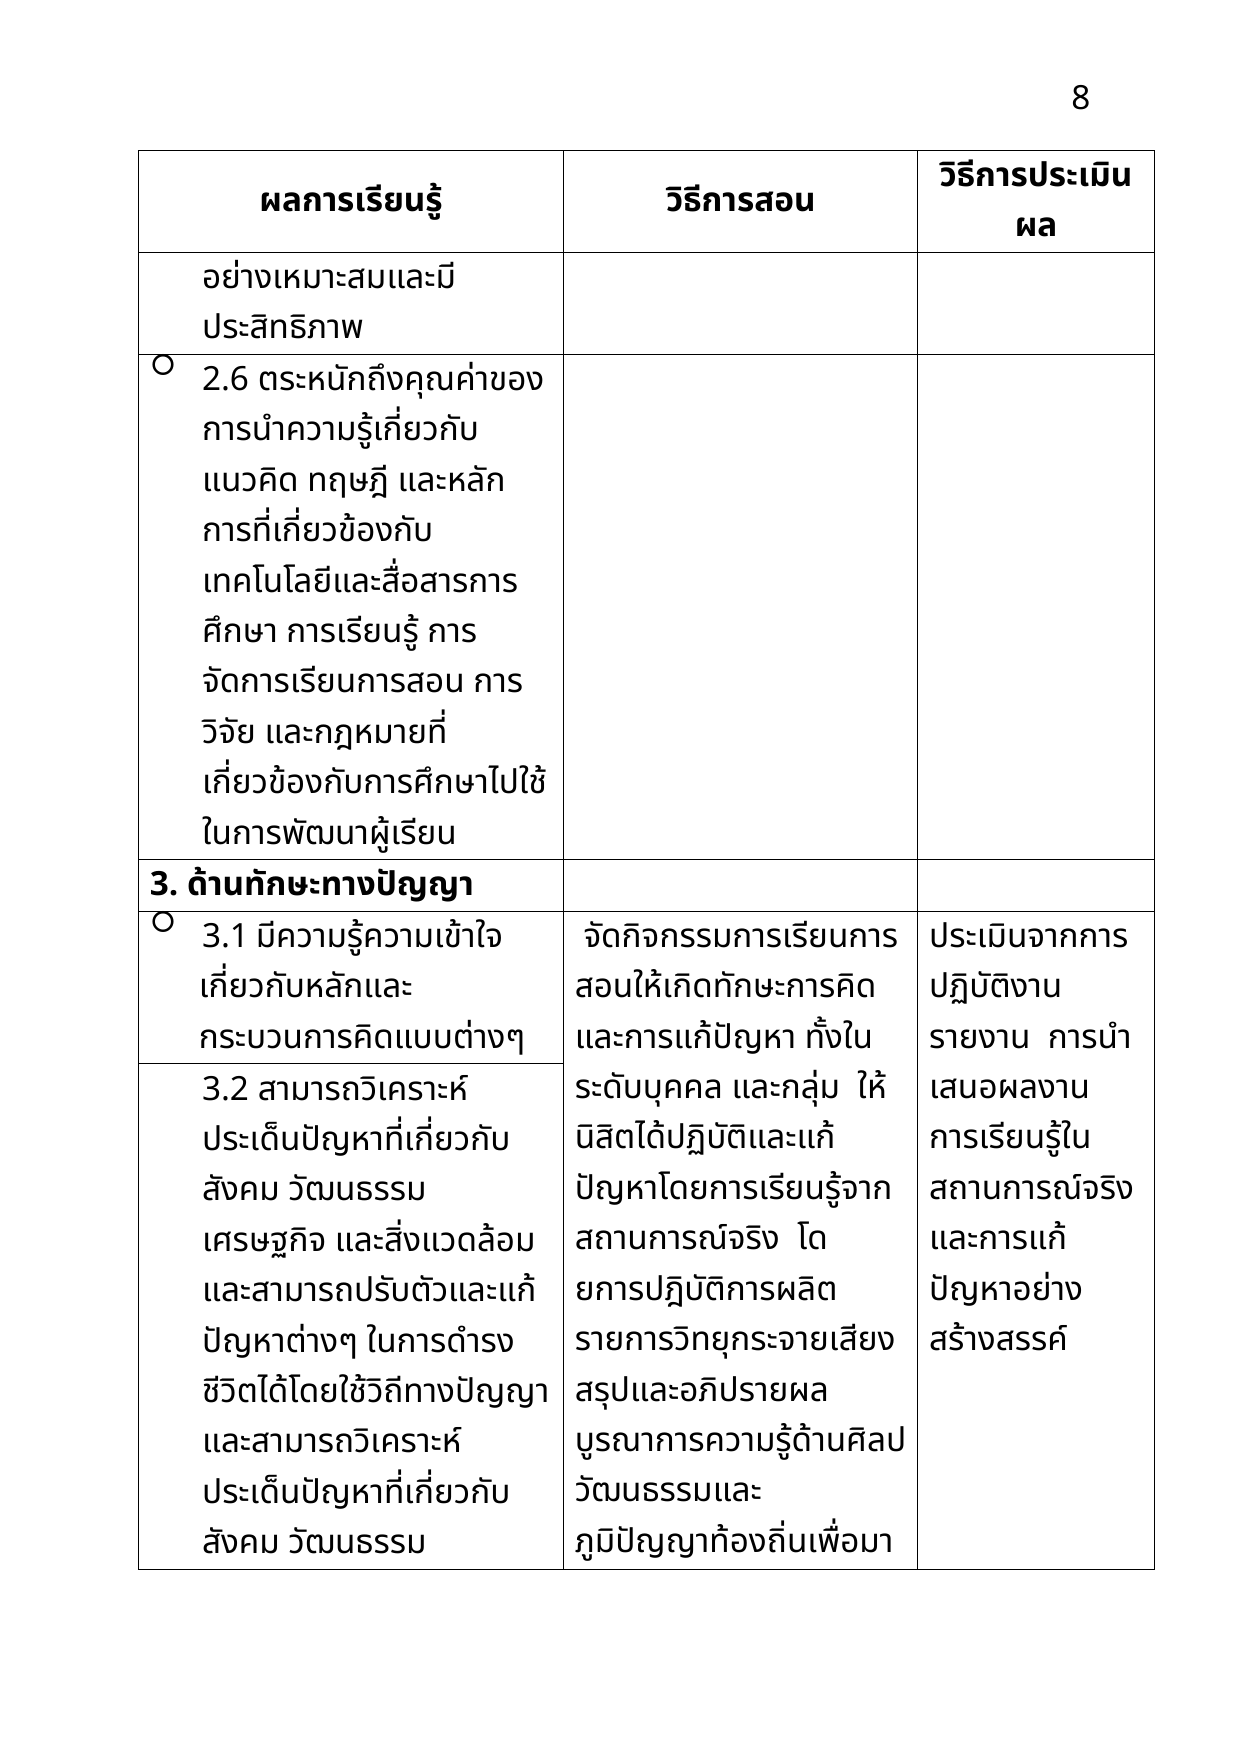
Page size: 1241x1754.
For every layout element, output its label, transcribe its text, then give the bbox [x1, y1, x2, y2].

table_header วิธีการประเมินผล [918, 151, 1154, 252]
table_cell [564, 253, 917, 354]
table_cell [918, 355, 1154, 859]
table_cell [139, 355, 187, 859]
table_header วิธีการสอน [564, 151, 917, 252]
table_cell [139, 253, 187, 354]
table_cell 3.1มีความรู้ความเข้าใจเกี่ยวกับหลักและกระบวนการคิดแบบต่างๆ [187, 912, 563, 1063]
table_cell [918, 253, 1154, 354]
table_header ผลการเรียนรู้ [139, 151, 563, 252]
table_cell ประเมินจากการปฏิบัติงาน รายงาน การนำเสนอผลงาน การเรียนรู้ในสถานการณ์จริง และการแก้ปัญหาอย่าง สร้างสรรค์ [918, 912, 1154, 1569]
table_cell [139, 912, 187, 1063]
table_cell [139, 1064, 187, 1569]
table_cell [564, 860, 917, 911]
table_cell [564, 355, 917, 859]
table_cell [918, 860, 1154, 911]
table_cell 2.6 ตระหนักถึงคุณค่าของการนำความรู้เกี่ยวกับแนวคิด ทฤษฎี และหลักการที่เกี่ยวข้องกับเทคโนโลยีและสื่อสารการศึกษา การเรียนรู้ การจัดการเรียนการสอน การวิจัย และกฎหมายที่เกี่ยวข้องกับการศึกษาไปใช้ในการพัฒนาผู้เรียน [187, 355, 563, 859]
table_cell จัดกิจกรรมการเรียนการสอนให้เกิดทักษะการคิด และการแก้ปัญหา ทั้งในระดับบุคคล และกลุ่ม ให้นิสิตได้ปฏิบัติและแก้ปัญหาโดยการเรียนรู้จากสถานการณ์จริง โดยการปฎิบัติการผลิตรายการวิทยุกระจายเสียง สรุปและอภิปรายผล บูรณาการความรู้ด้านศิลปวัฒนธรรมและ ภูมิปัญญาท้องถิ่นเพื่อมานำเสนอในการผลิตรายการวิทยุกระจายเสียง [564, 912, 917, 1569]
table_cell 3. ด้านทักษะทางปัญญา [139, 860, 563, 911]
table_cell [187, 253, 563, 354]
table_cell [187, 1064, 563, 1569]
